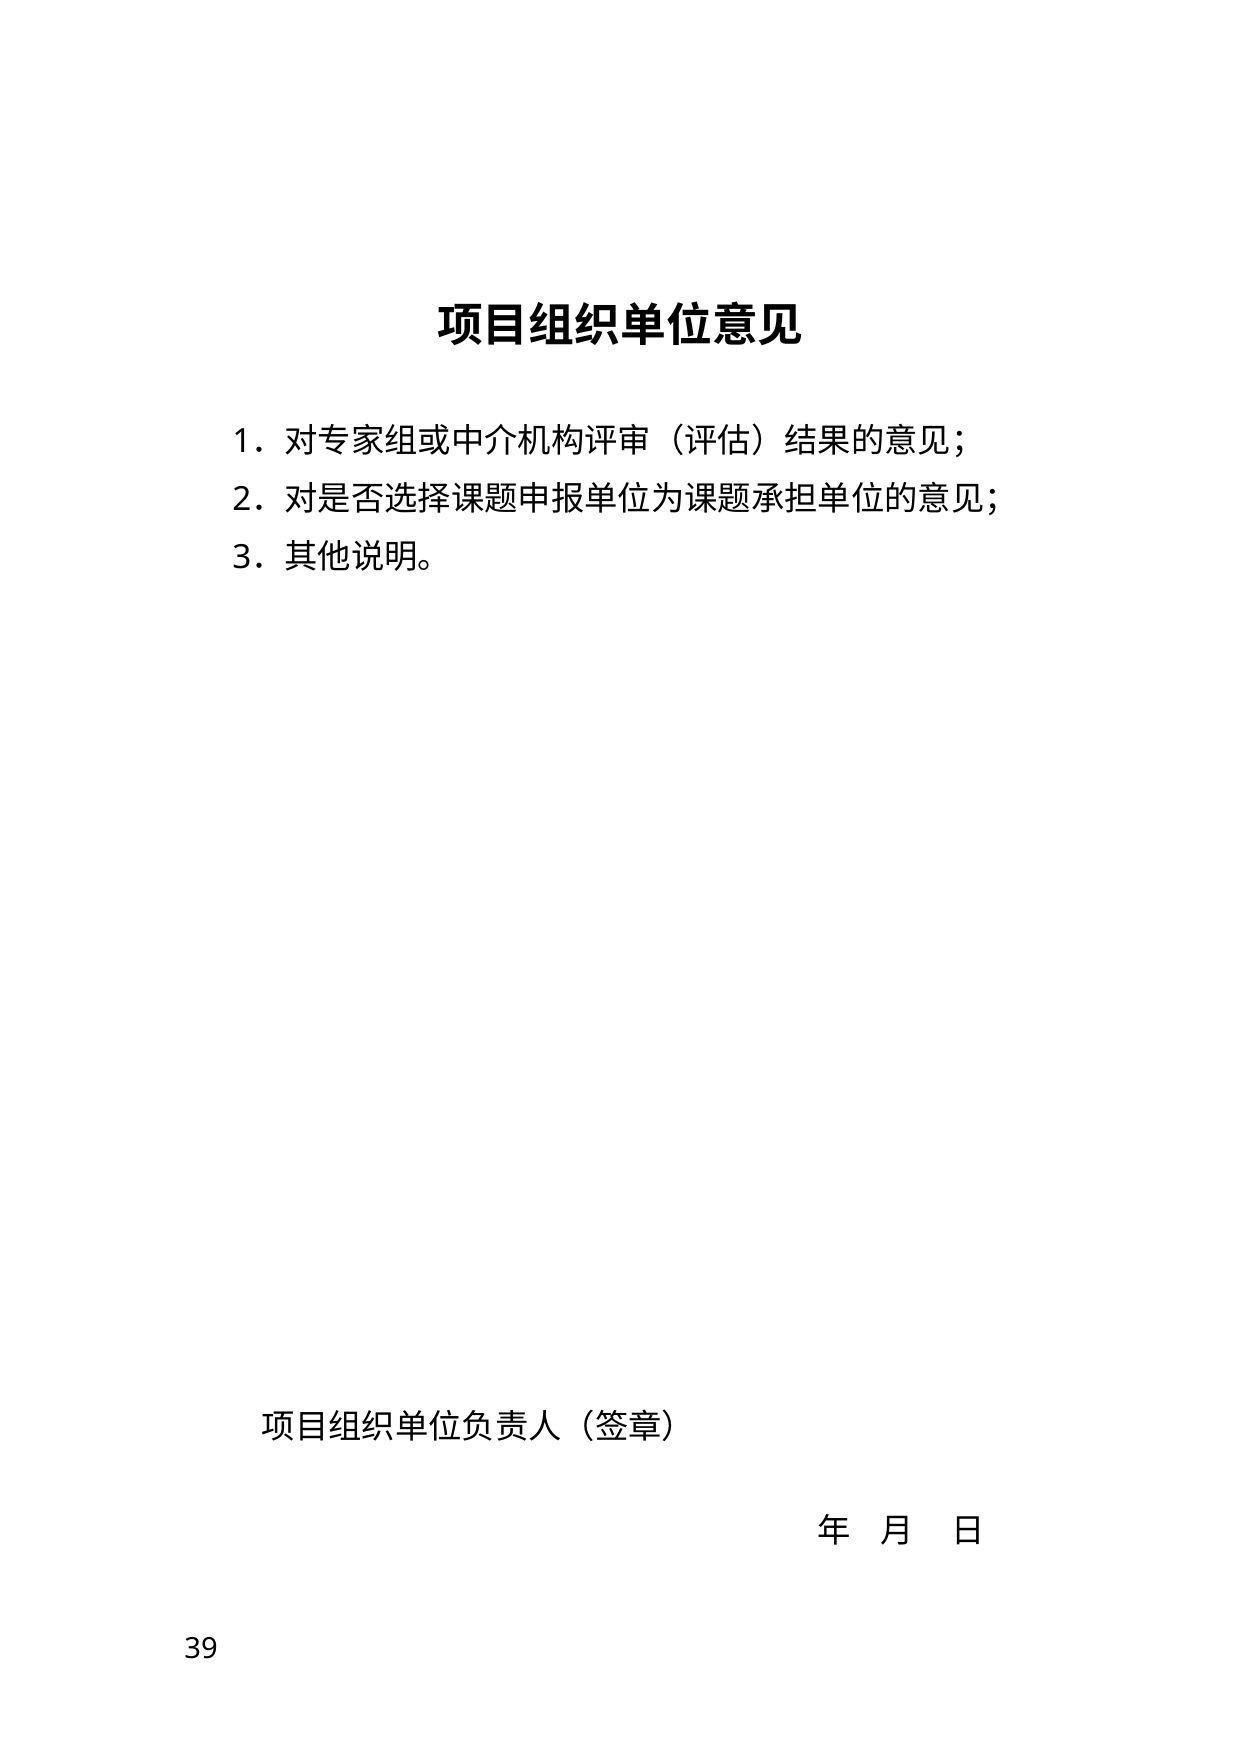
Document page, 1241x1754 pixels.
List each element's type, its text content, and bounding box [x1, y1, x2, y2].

text 2．对是否选择课题申报单位为课题承担单位的意见； [165, 464, 1075, 522]
text 3．其他说明。 [165, 522, 1075, 580]
text 年 月 日 [734, 1496, 1075, 1559]
text 1．对专家组或中介机构评审（评估）结果的意见； [165, 405, 1075, 464]
text 项目组织单位负责人（签章） [165, 1400, 1075, 1448]
text 项目组织单位意见 [165, 288, 1075, 354]
